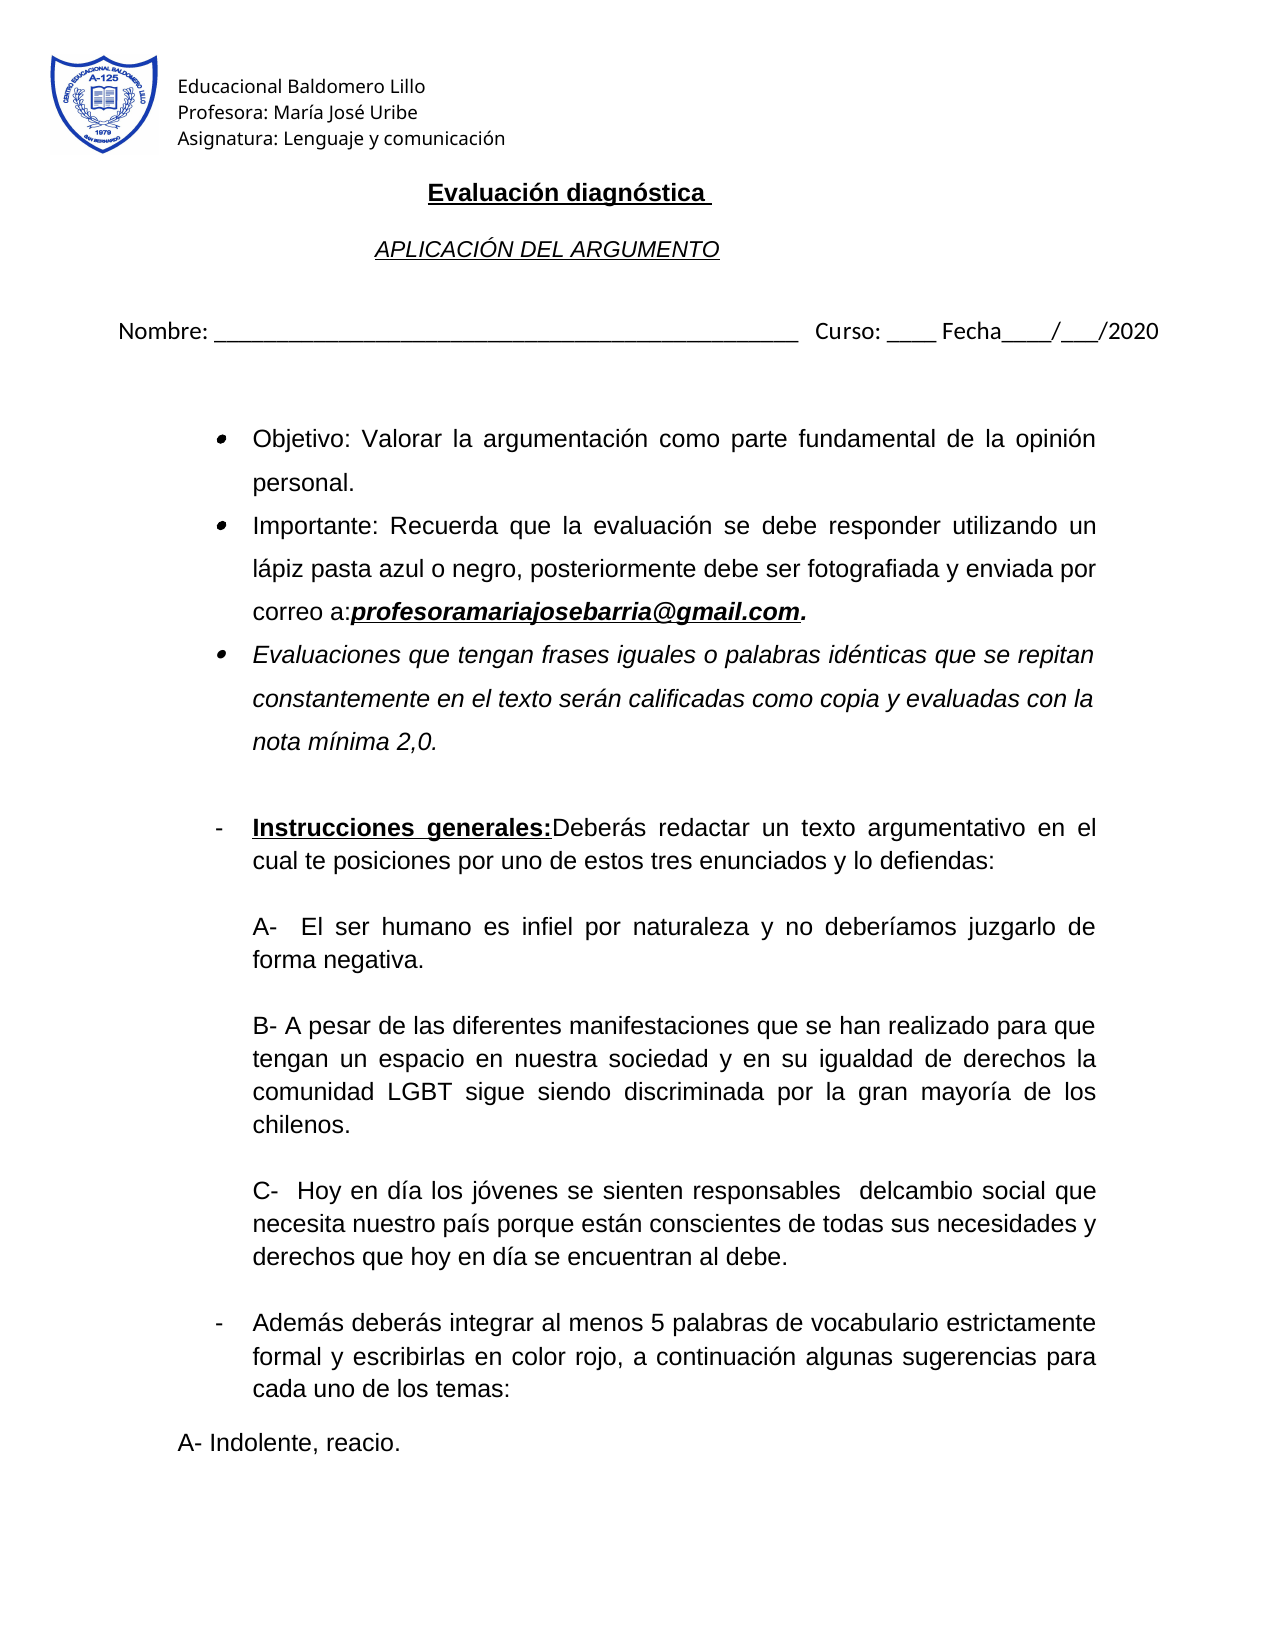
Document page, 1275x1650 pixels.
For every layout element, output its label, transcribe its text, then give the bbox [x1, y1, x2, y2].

text APLICACIÓN DEL ARGUMENTO [177, 236, 1098, 262]
list Evaluaciones que tengan frases iguales o palabras idénticas que se repitan constantemente en el texto serán calificadas como copia y evaluadas con la nota mínima 2,0. [215, 640, 1098, 756]
list B- A pesar de las diferentes manifestaciones que se han realizado para que tengan un espacio en nuestra sociedad y en su igualdad de derechos la comunidad LGBT sigue siendo discriminada por la gran mayoría de los chilenos. [252, 1011, 1098, 1139]
list C- Hoy en día los jóvenes se sienten responsables delcambio social que necesita nuestro país porque están conscientes de todas sus necesidades y derechos que hoy en día se encuentran al debe. [252, 1176, 1098, 1271]
picture [50, 54, 160, 155]
list Instrucciones generales:Deberás redactar un texto argumentativo en el cual te posiciones por uno de estos tres enunciados y lo defiendas: [215, 813, 1098, 875]
text Nombre: _______________________________________________ Curso: ____ Fecha____/___/2020 [118, 316, 1172, 346]
list A- El ser humano es infiel por naturaleza y no deberíamos juzgarlo de forma negativa. [252, 912, 1098, 974]
list Además deberás integrar al menos 5 palabras de vocabulario estrictamente formal y escribirlas en color rojo, a continuación algunas sugerencias para cada uno de los temas: [215, 1308, 1098, 1403]
text Evaluación diagnóstica [177, 178, 1098, 207]
text A- Indolente, reacio. [177, 1428, 1098, 1457]
list Objetivo: Valorar la argumentación como parte fundamental de la opinión personal. [215, 424, 1098, 496]
list Importante: Recuerda que la evaluación se debe responder utilizando un lápiz pasta azul o negro, posteriormente debe ser fotografiada y enviada por correo a:profesoramariajosebarria@gmail.com. [215, 511, 1098, 626]
